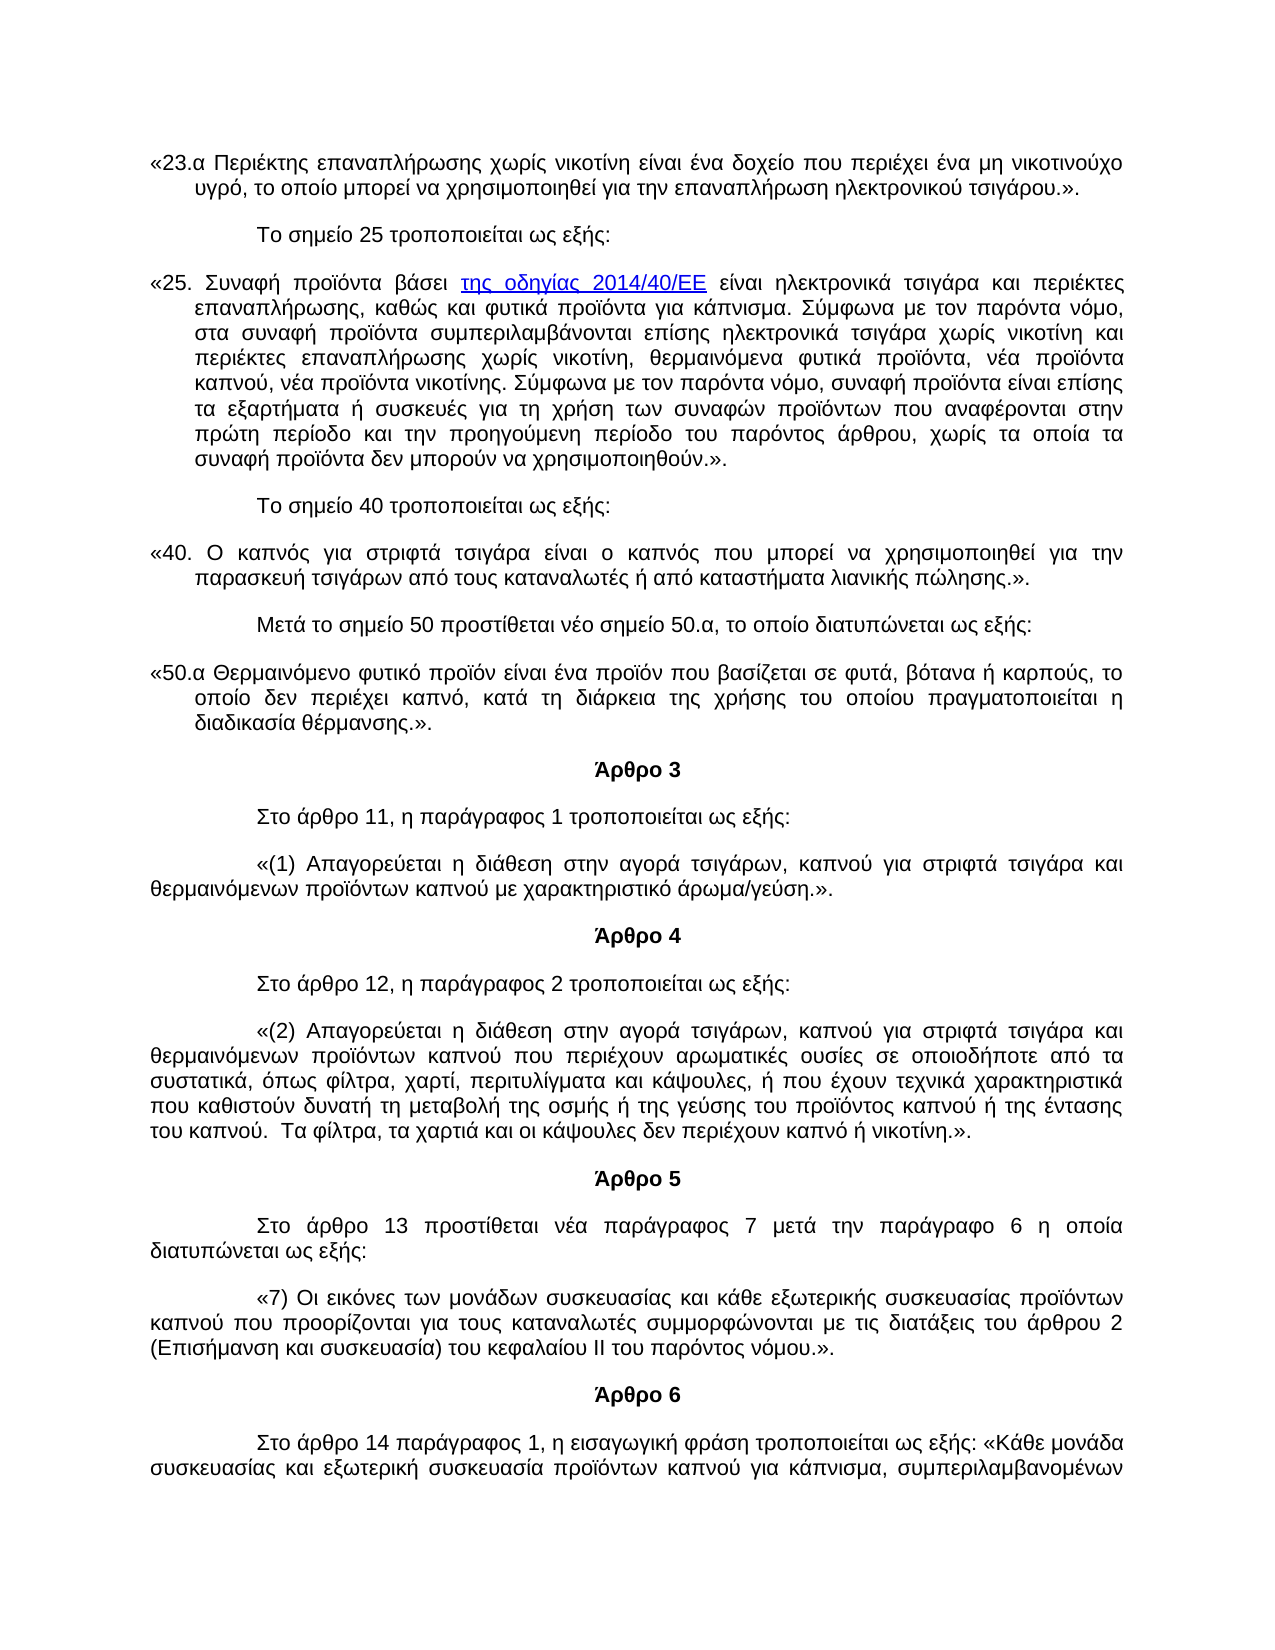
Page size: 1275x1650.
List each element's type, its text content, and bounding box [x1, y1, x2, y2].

text «25. Συναφή προϊόντα βάσει της οδηγίας 2014/40/ΕΕ είναι ηλεκτρονικά τσιγάρα και περιέκτες επαναπλήρωσης, καθώς και φυτικά προϊόντα για κάπνισμα. Σύμφωνα με τον παρόντα νόμο, στα συναφή προϊόντα συμπεριλαμβάνονται επίσης ηλεκτρονικά τσιγάρα χωρίς νικοτίνη και περιέκτες επαναπλήρωσης χωρίς νικοτίνη, θερμαινόμενα φυτικά προϊόντα, νέα προϊόντα καπνού, νέα προϊόντα νικοτίνης. Σύμφωνα με τον παρόντα νόμο, συναφή προϊόντα είναι επίσης τα εξαρτήματα ή συσκευές για τη χρήση των συναφών προϊόντων που αναφέρονται στην πρώτη περίοδο και την προηγούμενη περίοδο του παρόντος άρθρου, χωρίς τα οποία τα συναφή προϊόντα δεν μπορούν να χρησιμοποιηθούν.». [150, 269, 1125, 468]
text Άρθρο 6 [150, 1332, 1125, 1404]
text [150, 1404, 1125, 1480]
text Μετά το σημείο 50 προστίθεται νέο σημείο 50.α, το οποίο διατυπώνεται ως εξής: [150, 587, 1125, 637]
text Στο άρθρο 12, η παράγραφος 2 τροποποιείται ως εξής: [150, 945, 1125, 992]
text «50.α Θερμαινόμενο φυτικό προϊόν είναι ένα προϊόν που βασίζεται σε φυτά, βότανα ή καρπούς, το οποίο δεν περιέχει καπνό, κατά τη διάρκεια της χρήσης του οποίου πραγματοποιείται η διαδικασία θέρμανσης.». [150, 659, 1125, 707]
text Άρθρο 4 [150, 873, 1125, 945]
text Στο άρθρο 13 προστίθεται νέα παράγραφος 7 μετά την παράγραφο 6 η οποία διατυπώνεται ως εξής: [150, 1187, 1125, 1260]
text Άρθρο 5 [150, 1115, 1125, 1187]
text Το σημείο 40 τροποποιείται ως εξής: [150, 468, 1125, 518]
text «40. Ο καπνός για στριφτά τσιγάρα είναι ο καπνός που μπορεί να χρησιμοποιηθεί για την παρασκευή τσιγάρων από τους καταναλωτές ή από καταστήματα λιανικής πώλησης.». [150, 540, 1125, 587]
text Στο άρθρο 11, η παράγραφος 1 τροποποιείται ως εξής: [150, 779, 1125, 826]
text Άρθρο 3 [150, 707, 1125, 779]
text «(1) Απαγορεύεται η διάθεση στην αγορά τσιγάρων, καπνού για στριφτά τσιγάρα και θερμαινόμενων προϊόντων καπνού με χαρακτηριστικό άρωμα/γεύση.». [150, 826, 1125, 873]
text «7) Οι εικόνες των μονάδων συσκευασίας και κάθε εξωτερικής συσκευασίας προϊόντων καπνού που προορίζονται για τους καταναλωτές συμμορφώνονται με τις διατάξεις του άρθρου 2 (Επισήμανση και συσκευασία) του κεφαλαίου ΙΙ του παρόντος νόμου.». [150, 1260, 1125, 1332]
text «23.α Περιέκτης επαναπλήρωσης χωρίς νικοτίνη είναι ένα δοχείο που περιέχει ένα μη νικοτινούχο υγρό, το οποίο μπορεί να χρησιμοποιηθεί για την επαναπλήρωση ηλεκτρονικού τσιγάρου.». [150, 150, 1125, 197]
text «(2) Απαγορεύεται η διάθεση στην αγορά τσιγάρων, καπνού για στριφτά τσιγάρα και θερμαινόμενων προϊόντων καπνού που περιέχουν αρωματικές ουσίες σε οποιοδήποτε από τα συστατικά, όπως φίλτρα, χαρτί, περιτυλίγματα και κάψουλες, ή που έχουν τεχνικά χαρακτηριστικά που καθιστούν δυνατή τη μεταβολή της οσμής ή της γεύσης του προϊόντος καπνού ή της έντασης του καπνού. Τα φίλτρα, τα χαρτιά και οι κάψουλες δεν περιέχουν καπνό ή νικοτίνη.». [150, 992, 1125, 1115]
text Το σημείο 25 τροποποιείται ως εξής: [150, 197, 1125, 247]
